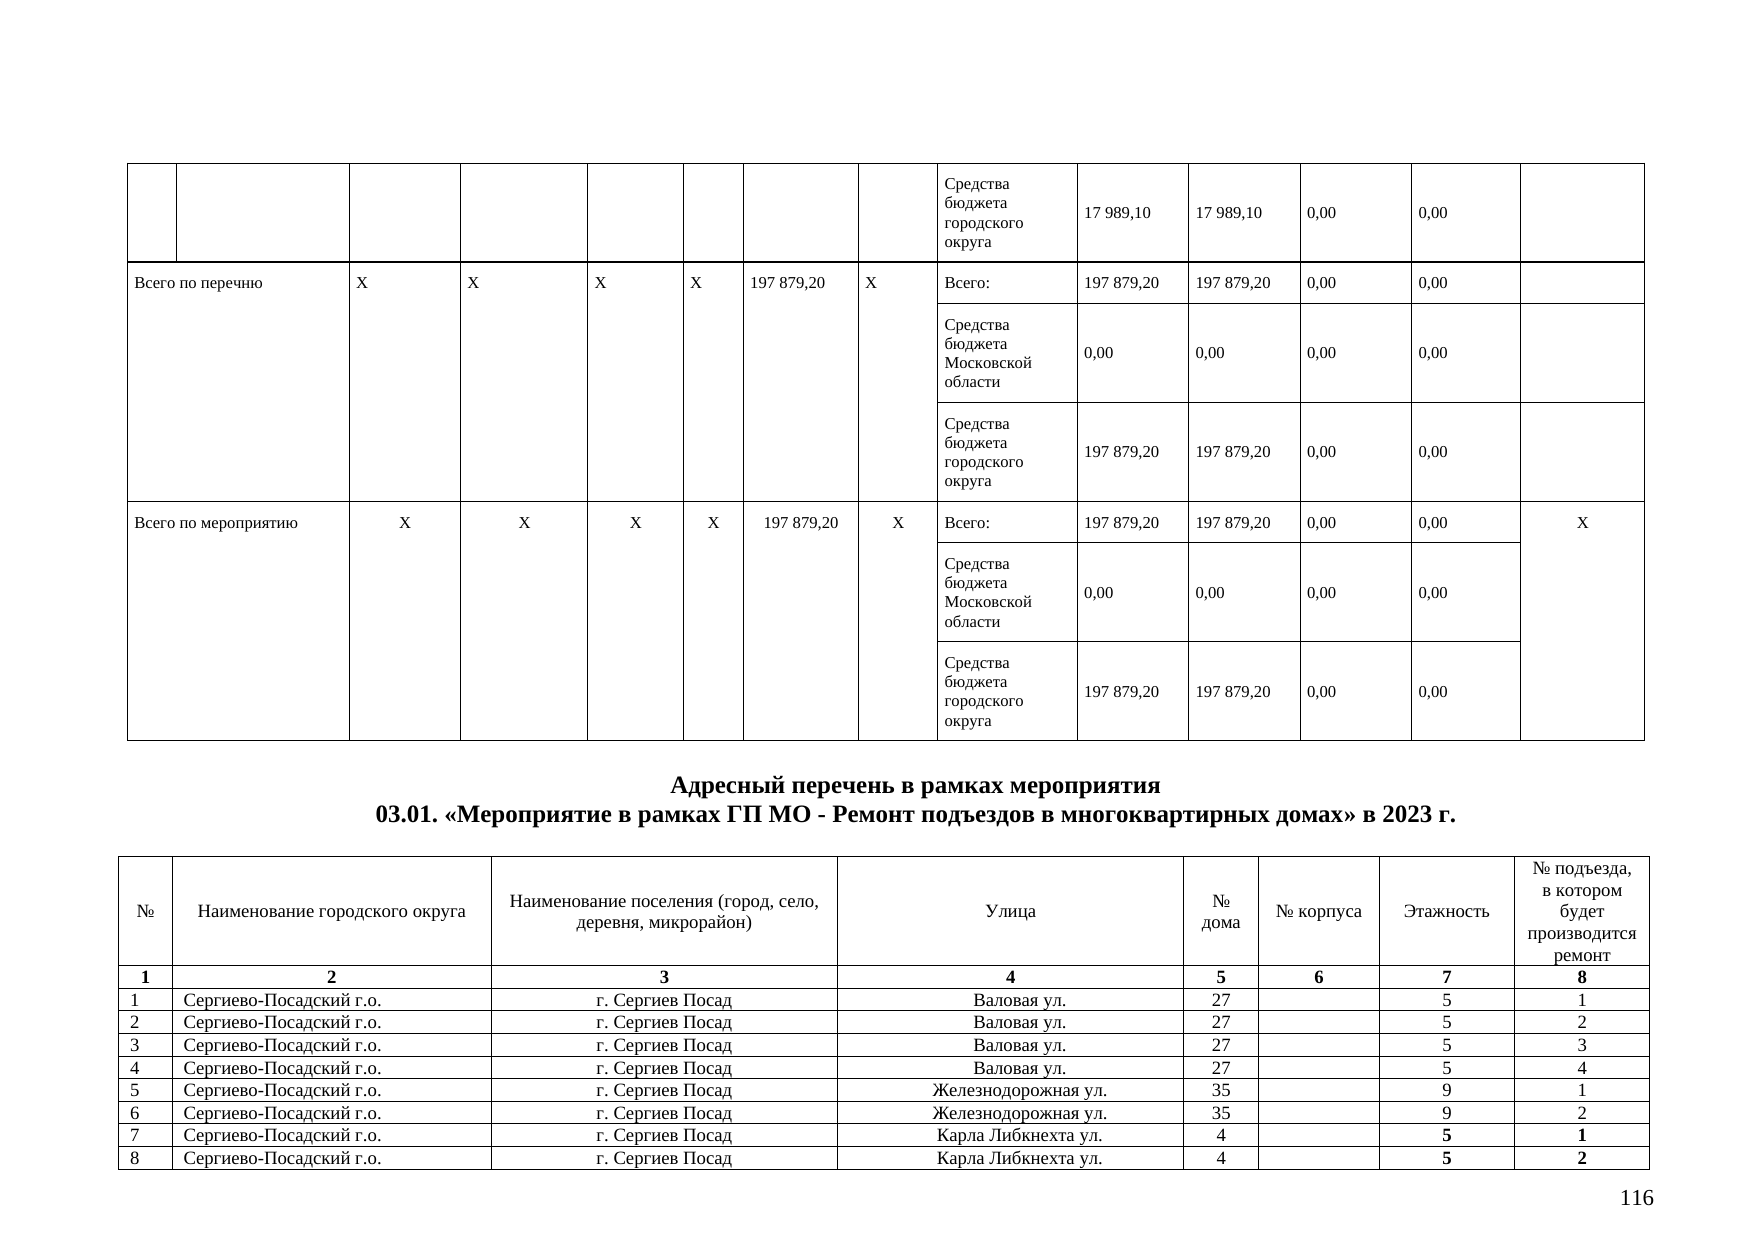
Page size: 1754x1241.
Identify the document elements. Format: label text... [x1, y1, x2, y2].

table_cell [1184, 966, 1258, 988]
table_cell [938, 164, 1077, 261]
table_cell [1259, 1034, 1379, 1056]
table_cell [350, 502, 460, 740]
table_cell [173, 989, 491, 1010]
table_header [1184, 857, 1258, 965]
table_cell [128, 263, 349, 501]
list 03.01. «Мероприятие в рамках ГП МО - Ремонт подъездов в многоквартирных домах» в 2023 г. [162, 799, 1669, 827]
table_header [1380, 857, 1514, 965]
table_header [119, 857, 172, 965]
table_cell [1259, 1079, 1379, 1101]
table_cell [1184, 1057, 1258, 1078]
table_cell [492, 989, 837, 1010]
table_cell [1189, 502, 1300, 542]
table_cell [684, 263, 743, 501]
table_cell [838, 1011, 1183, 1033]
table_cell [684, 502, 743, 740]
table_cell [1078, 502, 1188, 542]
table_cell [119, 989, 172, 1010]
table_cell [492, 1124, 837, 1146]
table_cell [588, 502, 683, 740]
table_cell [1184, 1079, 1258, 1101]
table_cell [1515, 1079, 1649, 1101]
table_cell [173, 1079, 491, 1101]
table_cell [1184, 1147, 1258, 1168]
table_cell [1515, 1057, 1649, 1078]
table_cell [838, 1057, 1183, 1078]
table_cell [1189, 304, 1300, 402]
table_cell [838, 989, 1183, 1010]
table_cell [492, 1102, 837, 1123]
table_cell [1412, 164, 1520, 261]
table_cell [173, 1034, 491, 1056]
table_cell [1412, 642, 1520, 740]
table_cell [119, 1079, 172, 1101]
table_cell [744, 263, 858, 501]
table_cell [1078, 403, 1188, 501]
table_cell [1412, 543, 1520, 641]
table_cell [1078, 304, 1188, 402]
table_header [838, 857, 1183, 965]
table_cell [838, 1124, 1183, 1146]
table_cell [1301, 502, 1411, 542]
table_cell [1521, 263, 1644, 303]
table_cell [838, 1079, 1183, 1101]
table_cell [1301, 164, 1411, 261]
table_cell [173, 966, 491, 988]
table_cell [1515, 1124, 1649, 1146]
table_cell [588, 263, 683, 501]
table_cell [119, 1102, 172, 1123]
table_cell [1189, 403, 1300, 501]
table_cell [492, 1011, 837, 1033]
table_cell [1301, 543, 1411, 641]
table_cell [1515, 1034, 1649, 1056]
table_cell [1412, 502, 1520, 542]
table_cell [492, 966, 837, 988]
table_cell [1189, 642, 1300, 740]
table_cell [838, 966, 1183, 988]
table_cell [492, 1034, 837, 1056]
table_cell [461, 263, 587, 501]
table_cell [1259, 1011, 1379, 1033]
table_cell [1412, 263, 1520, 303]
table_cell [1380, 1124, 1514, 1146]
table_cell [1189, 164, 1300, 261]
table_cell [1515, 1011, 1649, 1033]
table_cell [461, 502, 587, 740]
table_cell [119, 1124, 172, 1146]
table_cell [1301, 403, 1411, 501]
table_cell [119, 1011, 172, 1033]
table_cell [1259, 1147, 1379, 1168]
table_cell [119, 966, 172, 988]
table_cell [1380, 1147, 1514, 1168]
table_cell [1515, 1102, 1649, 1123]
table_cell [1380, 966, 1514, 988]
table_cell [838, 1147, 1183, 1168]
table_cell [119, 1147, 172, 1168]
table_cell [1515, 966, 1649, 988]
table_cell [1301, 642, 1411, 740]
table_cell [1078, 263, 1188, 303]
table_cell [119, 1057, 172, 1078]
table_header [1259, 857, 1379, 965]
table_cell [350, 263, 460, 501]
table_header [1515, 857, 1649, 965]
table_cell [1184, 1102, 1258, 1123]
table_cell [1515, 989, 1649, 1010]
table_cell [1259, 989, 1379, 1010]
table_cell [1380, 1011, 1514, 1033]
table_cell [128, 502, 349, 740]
list Адресный перечень в рамках мероприятия [162, 770, 1669, 799]
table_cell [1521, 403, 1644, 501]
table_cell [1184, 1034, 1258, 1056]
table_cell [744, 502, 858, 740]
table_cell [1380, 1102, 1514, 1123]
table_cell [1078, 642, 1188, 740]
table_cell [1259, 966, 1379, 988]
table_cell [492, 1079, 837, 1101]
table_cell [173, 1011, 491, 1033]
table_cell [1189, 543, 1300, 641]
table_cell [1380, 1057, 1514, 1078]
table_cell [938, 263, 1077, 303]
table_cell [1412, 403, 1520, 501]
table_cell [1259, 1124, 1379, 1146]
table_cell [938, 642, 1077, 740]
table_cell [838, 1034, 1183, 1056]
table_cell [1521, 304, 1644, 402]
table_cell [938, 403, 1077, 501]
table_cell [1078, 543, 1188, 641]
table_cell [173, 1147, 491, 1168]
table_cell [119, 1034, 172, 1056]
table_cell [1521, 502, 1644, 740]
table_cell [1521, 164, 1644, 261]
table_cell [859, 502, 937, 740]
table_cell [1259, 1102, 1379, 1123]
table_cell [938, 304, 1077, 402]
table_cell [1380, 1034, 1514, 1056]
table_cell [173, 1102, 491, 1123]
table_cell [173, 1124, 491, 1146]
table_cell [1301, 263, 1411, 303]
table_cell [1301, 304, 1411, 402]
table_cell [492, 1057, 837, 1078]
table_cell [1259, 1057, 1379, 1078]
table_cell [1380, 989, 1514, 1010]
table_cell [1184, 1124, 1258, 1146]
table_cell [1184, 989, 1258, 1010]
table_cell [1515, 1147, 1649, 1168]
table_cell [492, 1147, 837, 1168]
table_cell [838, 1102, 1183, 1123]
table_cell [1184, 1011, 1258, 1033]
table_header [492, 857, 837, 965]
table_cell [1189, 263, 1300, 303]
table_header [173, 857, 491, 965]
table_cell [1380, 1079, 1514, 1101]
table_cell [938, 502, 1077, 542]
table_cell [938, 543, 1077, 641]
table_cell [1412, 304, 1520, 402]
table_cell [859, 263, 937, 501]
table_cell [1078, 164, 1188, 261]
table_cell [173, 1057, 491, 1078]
